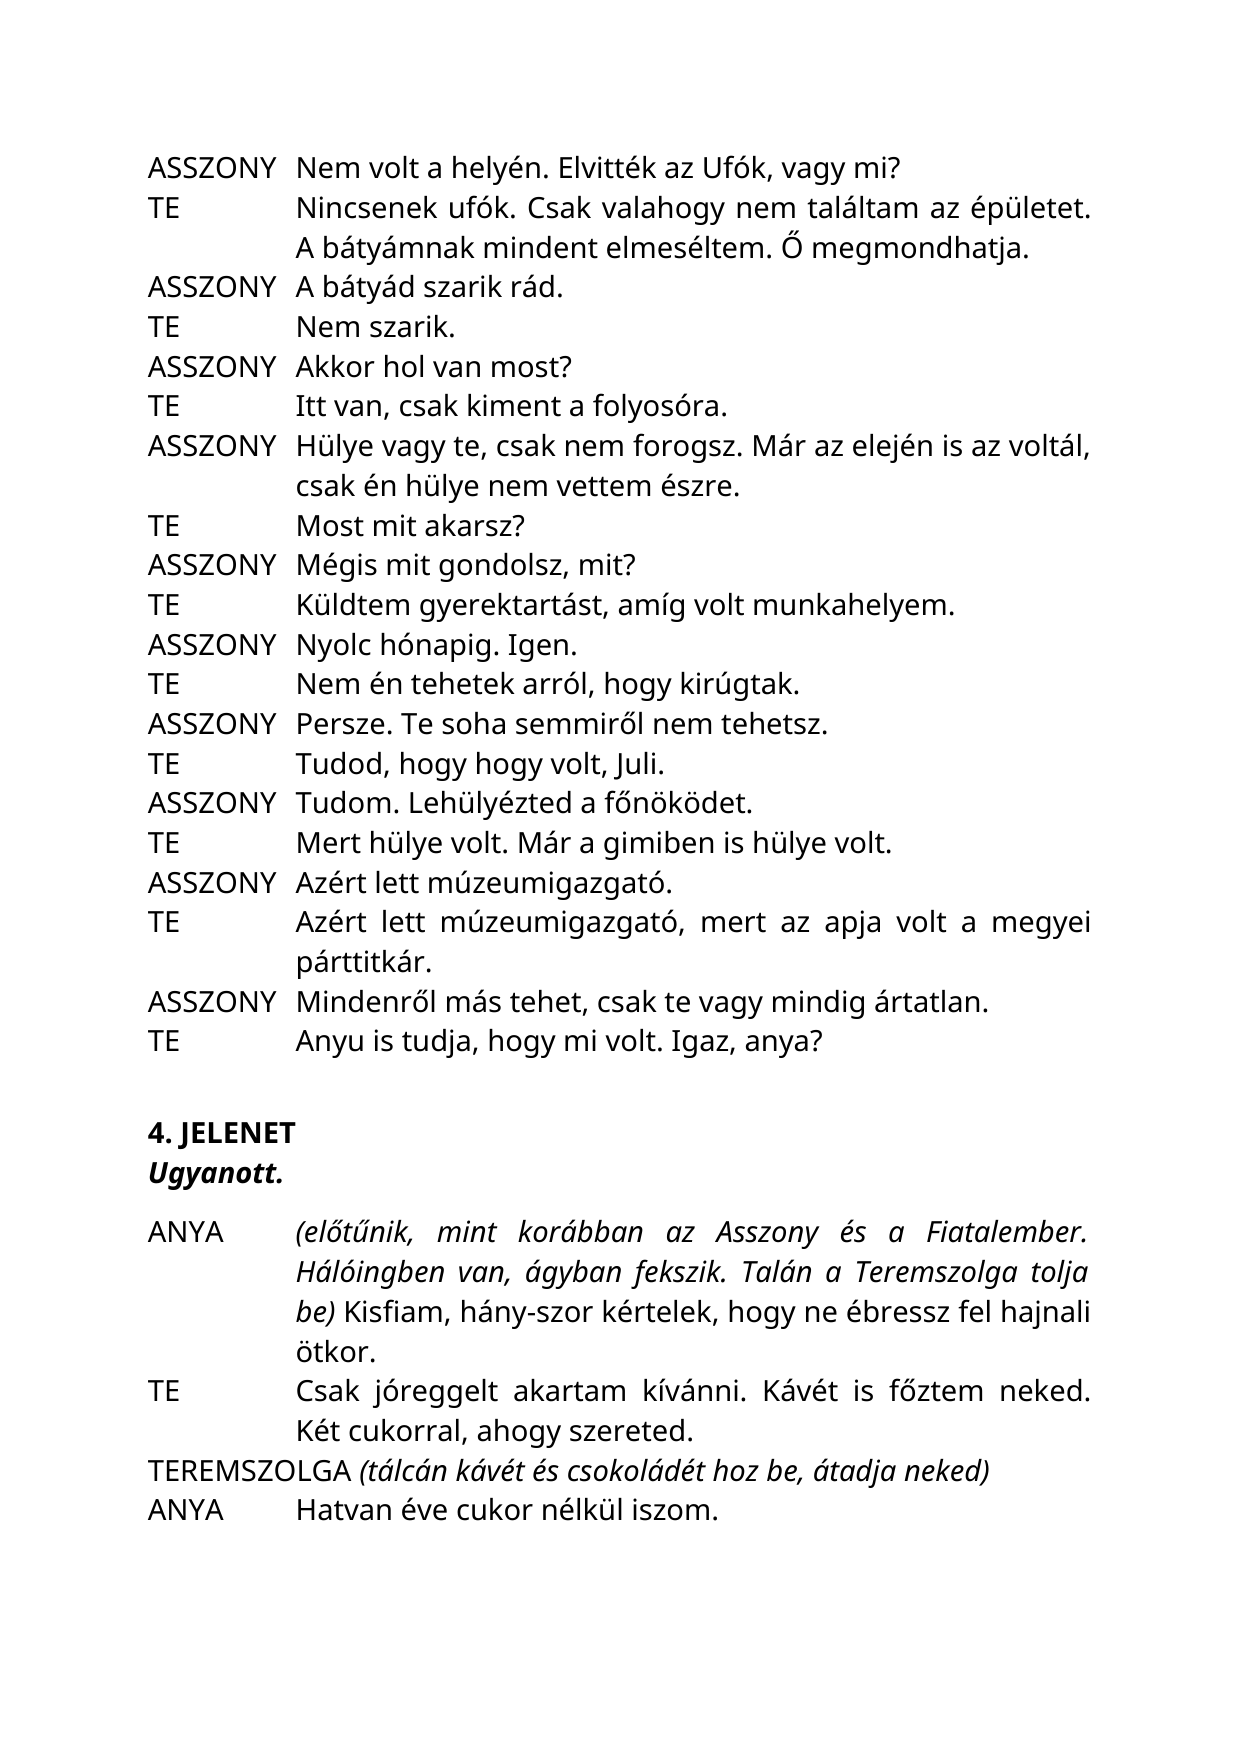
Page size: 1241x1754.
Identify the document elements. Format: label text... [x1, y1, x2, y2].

text ASSZONY Mégis mit gondolsz, mit? [148, 544, 1093, 584]
text ASSZONY Mindenről más tehet, csak te vagy mindig ártatlan. [148, 981, 1093, 1021]
text TE Nem én tehetek arról, hogy kirúgtak. [148, 663, 1093, 703]
text ASSZONY Akkor hol van most? [148, 346, 1093, 386]
text ANYA Hatvan éve cukor nélkül iszom. [148, 1489, 1093, 1529]
text TE Nincsenek ufók. Csak valahogy nem találtam az épületet. A bátyámnak mindent elmeséltem. Ő megmondhatja. [148, 187, 1093, 267]
text TE Mert hülye volt. Már a gimiben is hülye volt. [148, 822, 1093, 862]
text TE Azért lett múzeumigazgató, mert az apja volt a megyei párttitkár. [148, 902, 1093, 981]
text ASSZONY Hülye vagy te, csak nem forogsz. Már az elején is az voltál, csak én hülye nem vettem észre. [148, 425, 1093, 505]
text TE Tudod, hogy hogy volt, Juli. [148, 743, 1093, 783]
text ASSZONY Nyolc hónapig. Igen. [148, 624, 1093, 663]
text ASSZONY Tudom. Lehülyézted a főnöködet. [148, 783, 1093, 822]
text ASSZONY Nem volt a helyén. Elvitték az Ufók, vagy mi? [148, 148, 1093, 187]
text TE Csak jóreggelt akartam kívánni. Kávét is főztem neked. Két cukorral, ahogy szereted. [148, 1371, 1093, 1450]
text ANYA (előtűnik, mint korábban az Asszony és a Fiatalember. Hálóingben van, ágyban fekszik. Talán a Teremszolga tolja be) Kisfiam, hány-szor kértelek, hogy ne ébressz fel hajnali ötkor. [148, 1212, 1093, 1371]
text ASSZONY A bátyád szarik rád. [148, 267, 1093, 306]
text Ugyanott. [148, 1152, 1093, 1192]
text ASSZONY Azért lett múzeumigazgató. [148, 862, 1093, 902]
text ASSZONY Persze. Te soha semmiről nem tehetsz. [148, 703, 1093, 743]
text TE Itt van, csak kiment a folyosóra. [148, 386, 1093, 425]
text TE Anyu is tudja, hogy mi volt. Igaz, anya? [148, 1021, 1093, 1060]
text TE Nem szarik. [148, 306, 1093, 346]
text TE Most mit akarsz? [148, 505, 1093, 544]
text TEREMSZOLGA (tálcán kávét és csokoládét hoz be, átadja neked) [148, 1450, 1093, 1489]
text 4. JELENET [148, 1113, 1093, 1152]
text TE Küldtem gyerektartást, amíg volt munkahelyem. [148, 584, 1093, 624]
